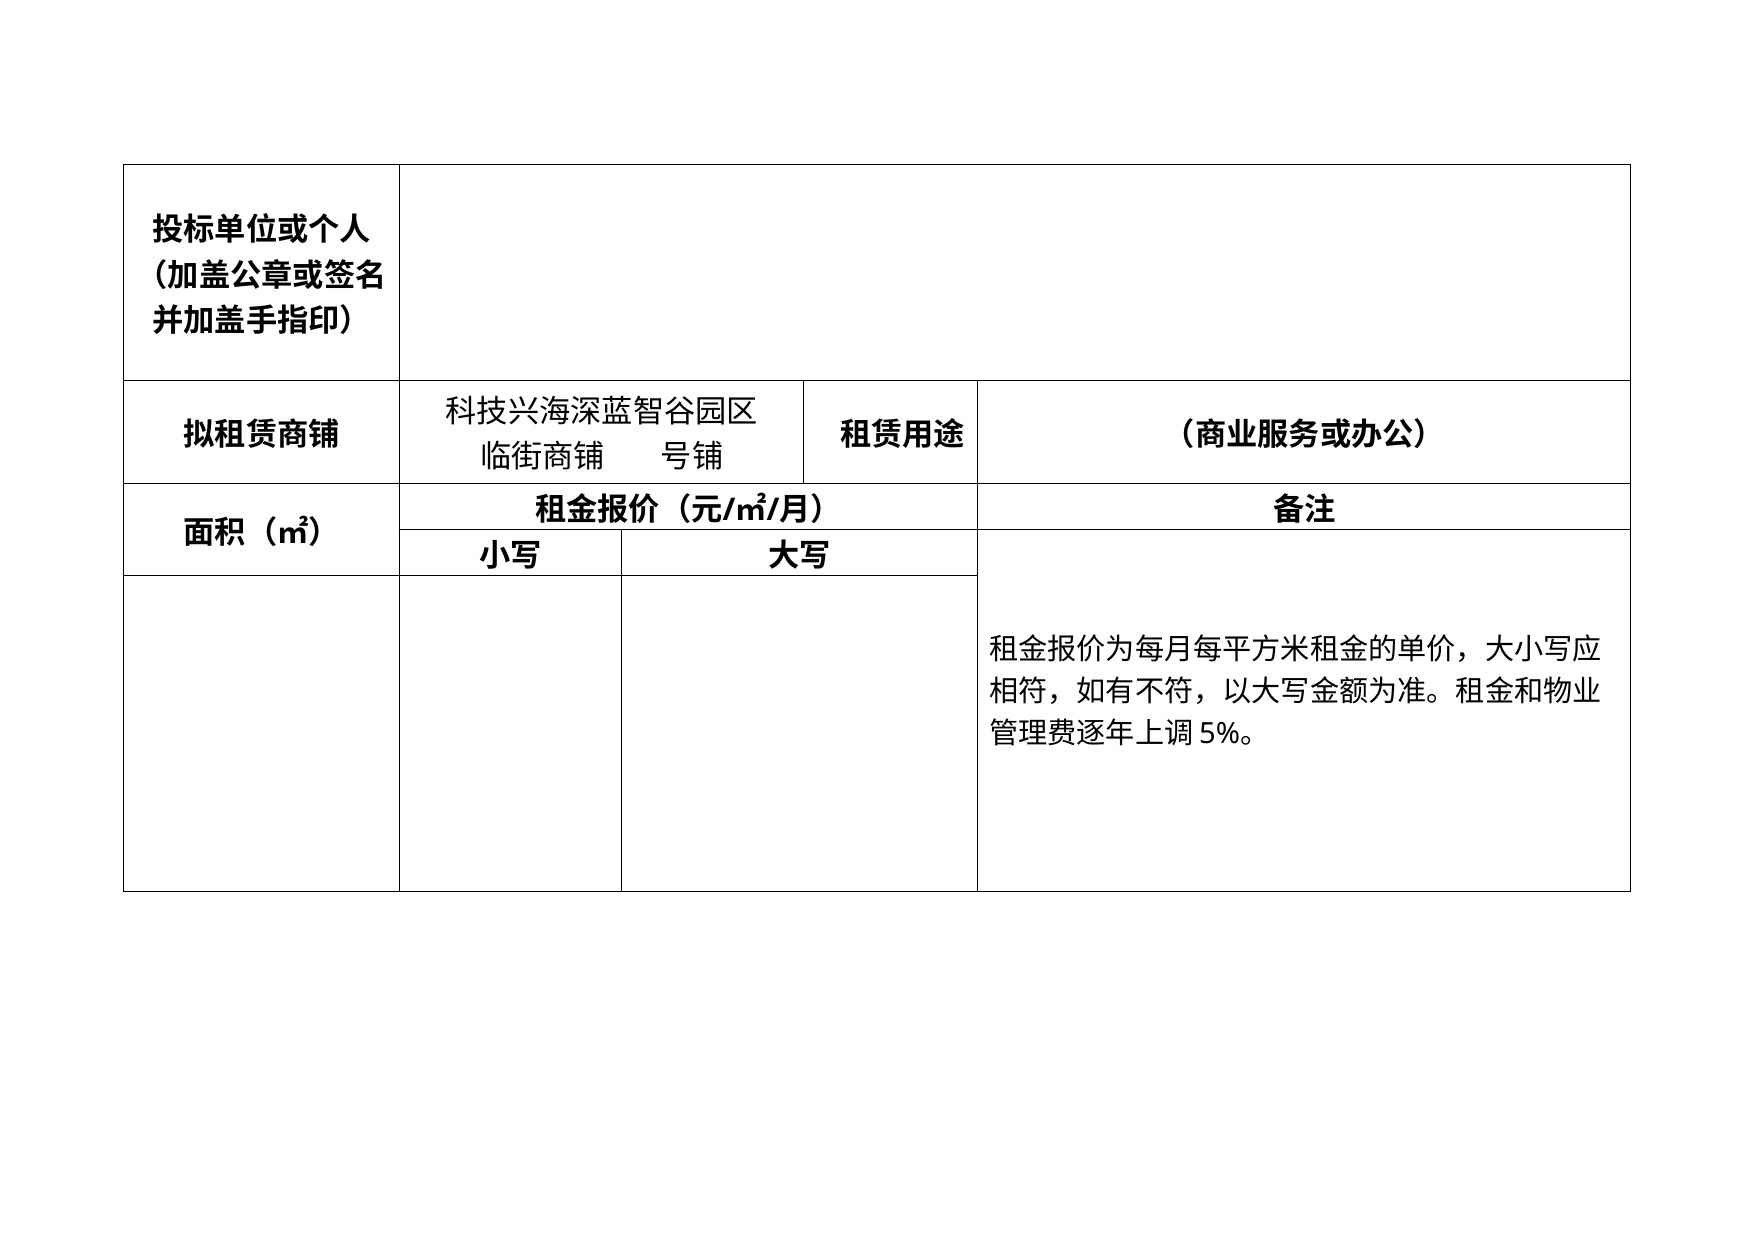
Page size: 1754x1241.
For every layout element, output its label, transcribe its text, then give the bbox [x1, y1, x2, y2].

table_cell 小写 [400, 530, 621, 575]
table_cell 科技兴海深蓝智谷园区 临街商铺 号铺 [400, 381, 803, 483]
table_cell 租赁用途 [804, 381, 977, 483]
table_cell 拟租赁商铺 [124, 381, 399, 483]
table_cell [622, 576, 977, 891]
table_cell 租金报价为每月每平方米租金的单价，大小写应相符，如有不符，以大写金额为准。租金和物业管理费逐年上调5%。 [978, 530, 1630, 891]
table_header [400, 165, 1630, 380]
table_cell （商业服务或办公） [978, 381, 1630, 483]
table_cell 备注 [978, 484, 1630, 529]
table_cell [124, 576, 399, 891]
table_cell 面积（㎡） [124, 484, 399, 575]
table_header 投标单位或个人 （加盖公章或签名并加盖手指印） [124, 165, 399, 380]
table_cell 租金报价（元/㎡/月） [400, 484, 977, 529]
table_cell 大写 [622, 530, 977, 575]
table_cell [400, 576, 621, 891]
